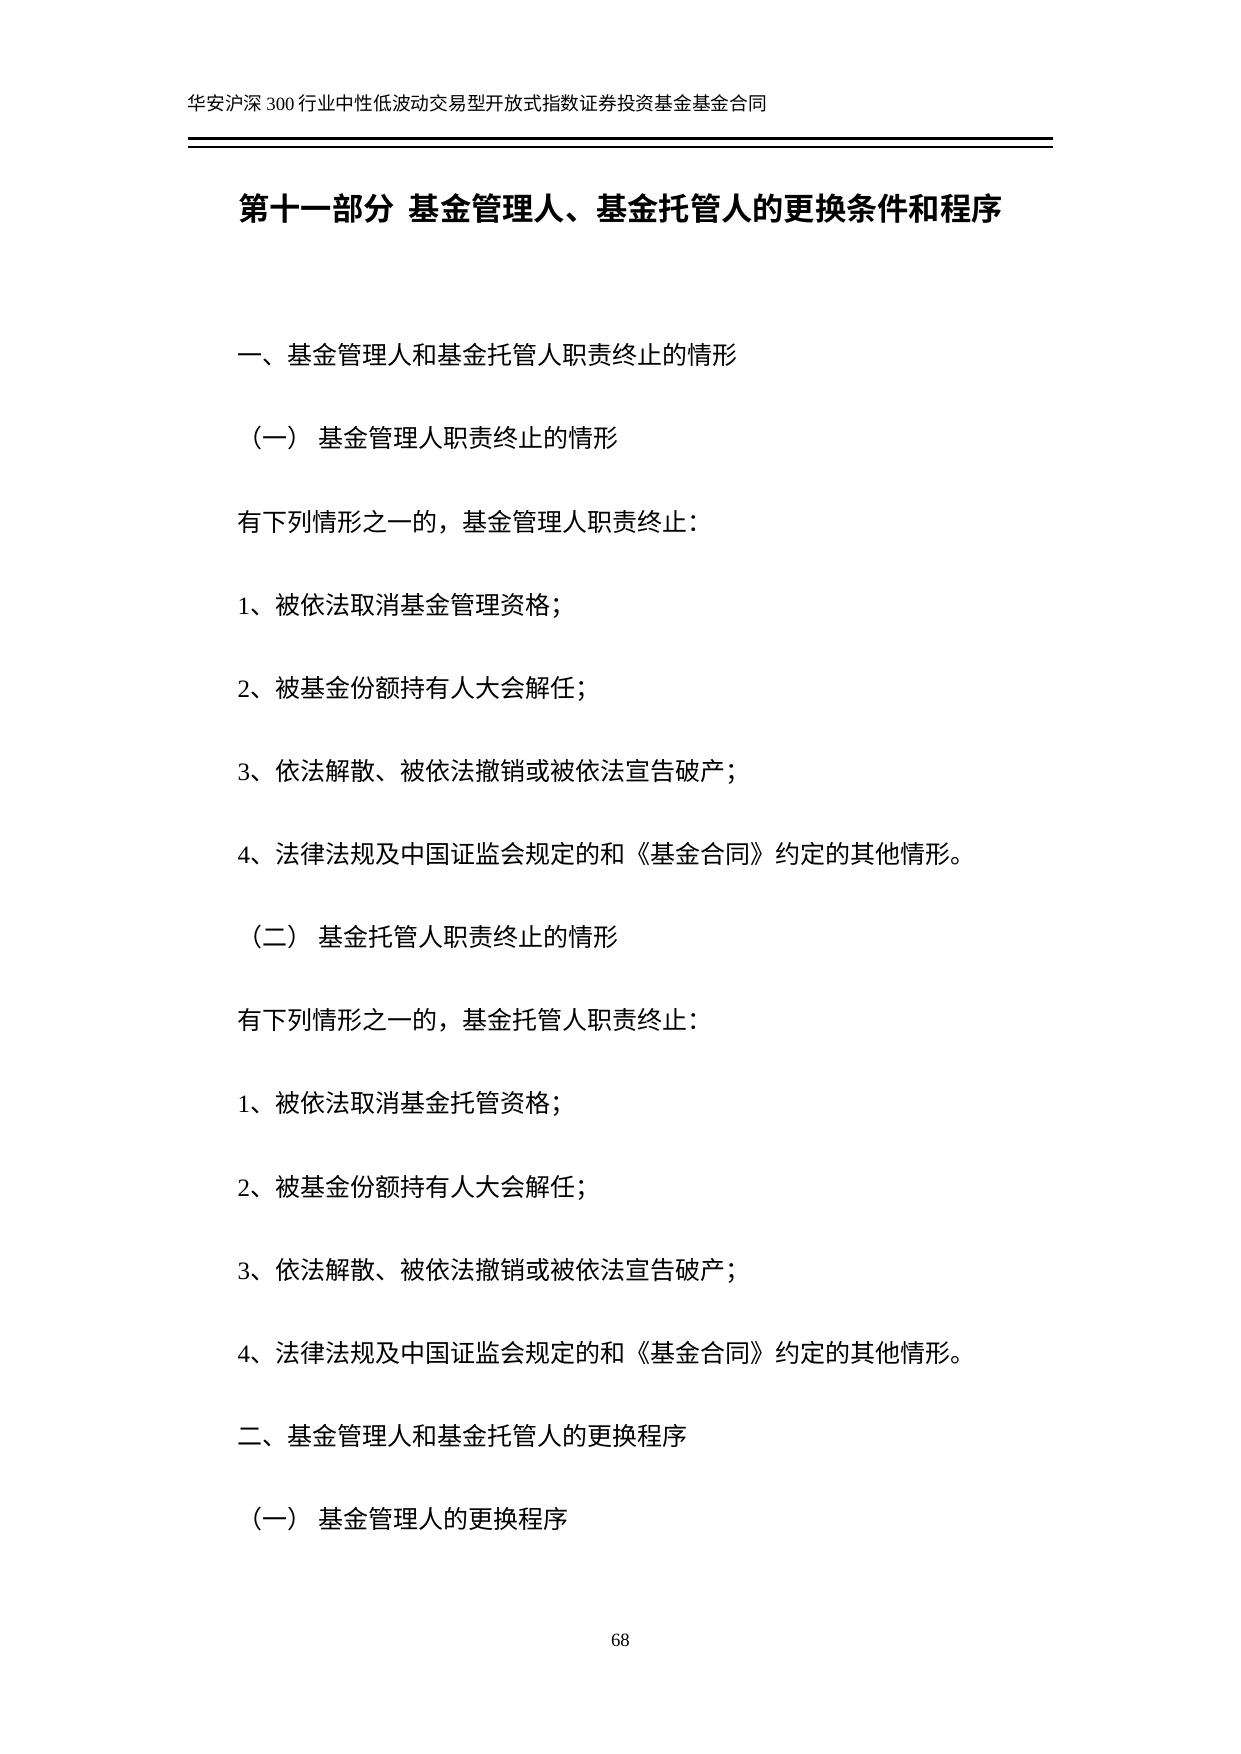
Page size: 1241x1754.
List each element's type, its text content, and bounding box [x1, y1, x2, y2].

text 2、被基金份额持有人大会解任； [187, 1153, 1053, 1218]
text 3、依法解散、被依法撤销或被依法宣告破产； [187, 737, 1053, 802]
text 4、法律法规及中国证监会规定的和《基金合同》约定的其他情形。 [187, 820, 1053, 885]
text （一） 基金管理人职责终止的情形 [187, 404, 1053, 469]
text 一、基金管理人和基金托管人职责终止的情形 [187, 321, 1053, 386]
text （一） 基金管理人的更换程序 [187, 1485, 1053, 1550]
subtitle 第十一部分 基金管理人、基金托管人的更换条件和程序 [187, 174, 1053, 239]
text 3、依法解散、被依法撤销或被依法宣告破产； [187, 1236, 1053, 1301]
text 4、法律法规及中国证监会规定的和《基金合同》约定的其他情形。 [187, 1319, 1053, 1384]
text 二、基金管理人和基金托管人的更换程序 [187, 1402, 1053, 1467]
text 2、被基金份额持有人大会解任； [187, 654, 1053, 719]
text 1、被依法取消基金管理资格； [187, 571, 1053, 636]
text 有下列情形之一的，基金托管人职责终止： [187, 986, 1053, 1051]
text 有下列情形之一的，基金管理人职责终止： [187, 488, 1053, 553]
text 1、被依法取消基金托管资格； [187, 1069, 1053, 1134]
text （二） 基金托管人职责终止的情形 [187, 903, 1053, 968]
